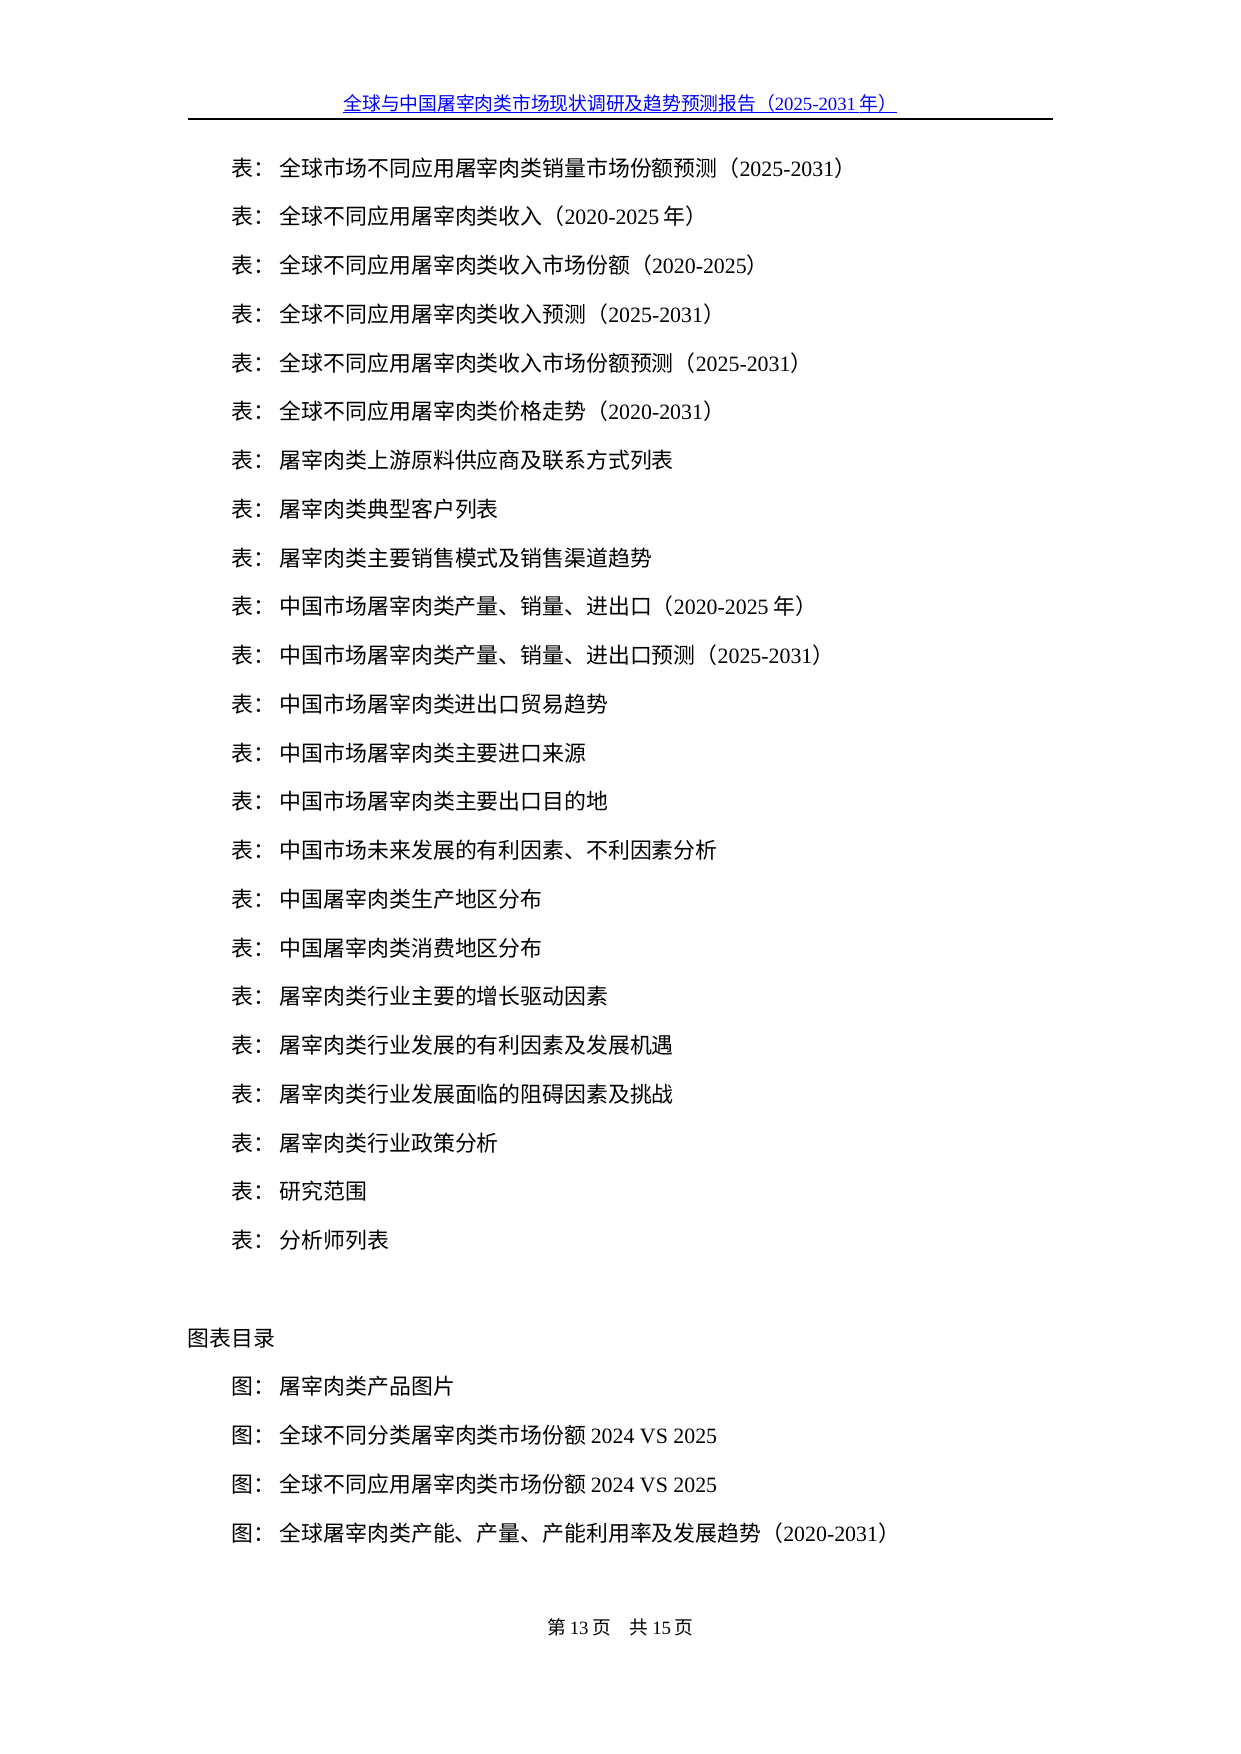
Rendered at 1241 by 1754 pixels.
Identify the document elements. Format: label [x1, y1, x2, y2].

text [187, 150, 1053, 1548]
